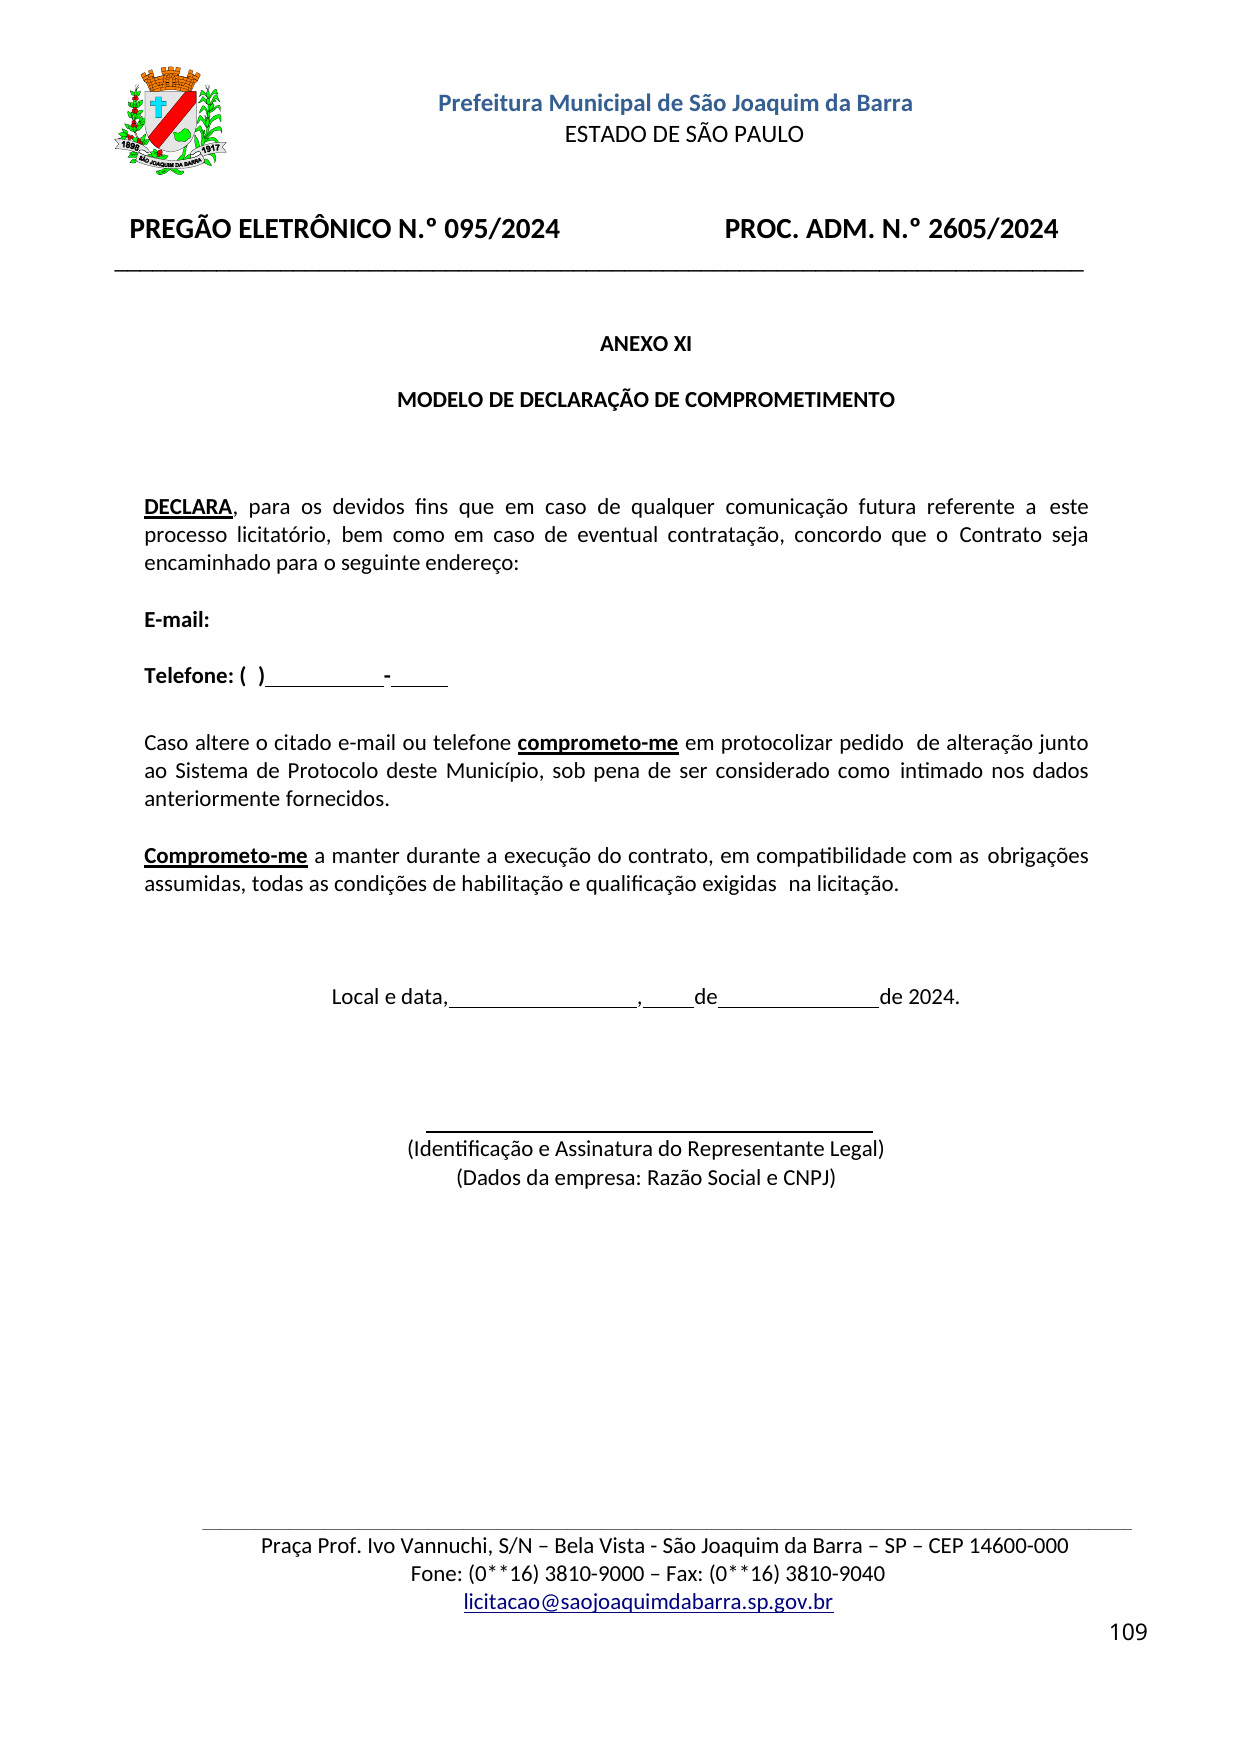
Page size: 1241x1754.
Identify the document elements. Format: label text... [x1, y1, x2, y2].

text Comprometo-me a manter durante a execução do contrato, em compatibilidade com as obrigações assumidas, todas as condições de habilitação e qualificação exigidas na licitação. [144, 841, 1089, 897]
text (Dados da empresa: Razão Social e CNPJ) [144, 1163, 1148, 1191]
text (Identificação e Assinatura do Representante Legal) [144, 1126, 1148, 1162]
text Caso altere o citado e-mail ou telefone comprometo-me em protocolizar pedido de alteração junto ao Sistema de Protocolo deste Município, sob pena de ser considerado como intimado nos dados anteriormente fornecidos. [144, 728, 1089, 812]
text Local e data, , de de 2024. [144, 982, 1148, 1011]
subtitle MODELO DE DECLARAÇÃO DE COMPROMETIMENTO [144, 385, 1148, 413]
text Telefone: ( ) - [144, 661, 1089, 689]
subtitle E-mail: [144, 605, 1089, 633]
text DECLARA, para os devidos fins que em caso de qualquer comunicação futura referente a este processo licitatório, bem como em caso de eventual contratação, concordo que o Contrato seja encaminhado para o seguinte endereço: [144, 492, 1089, 576]
subtitle ANEXO XI [144, 329, 1148, 357]
